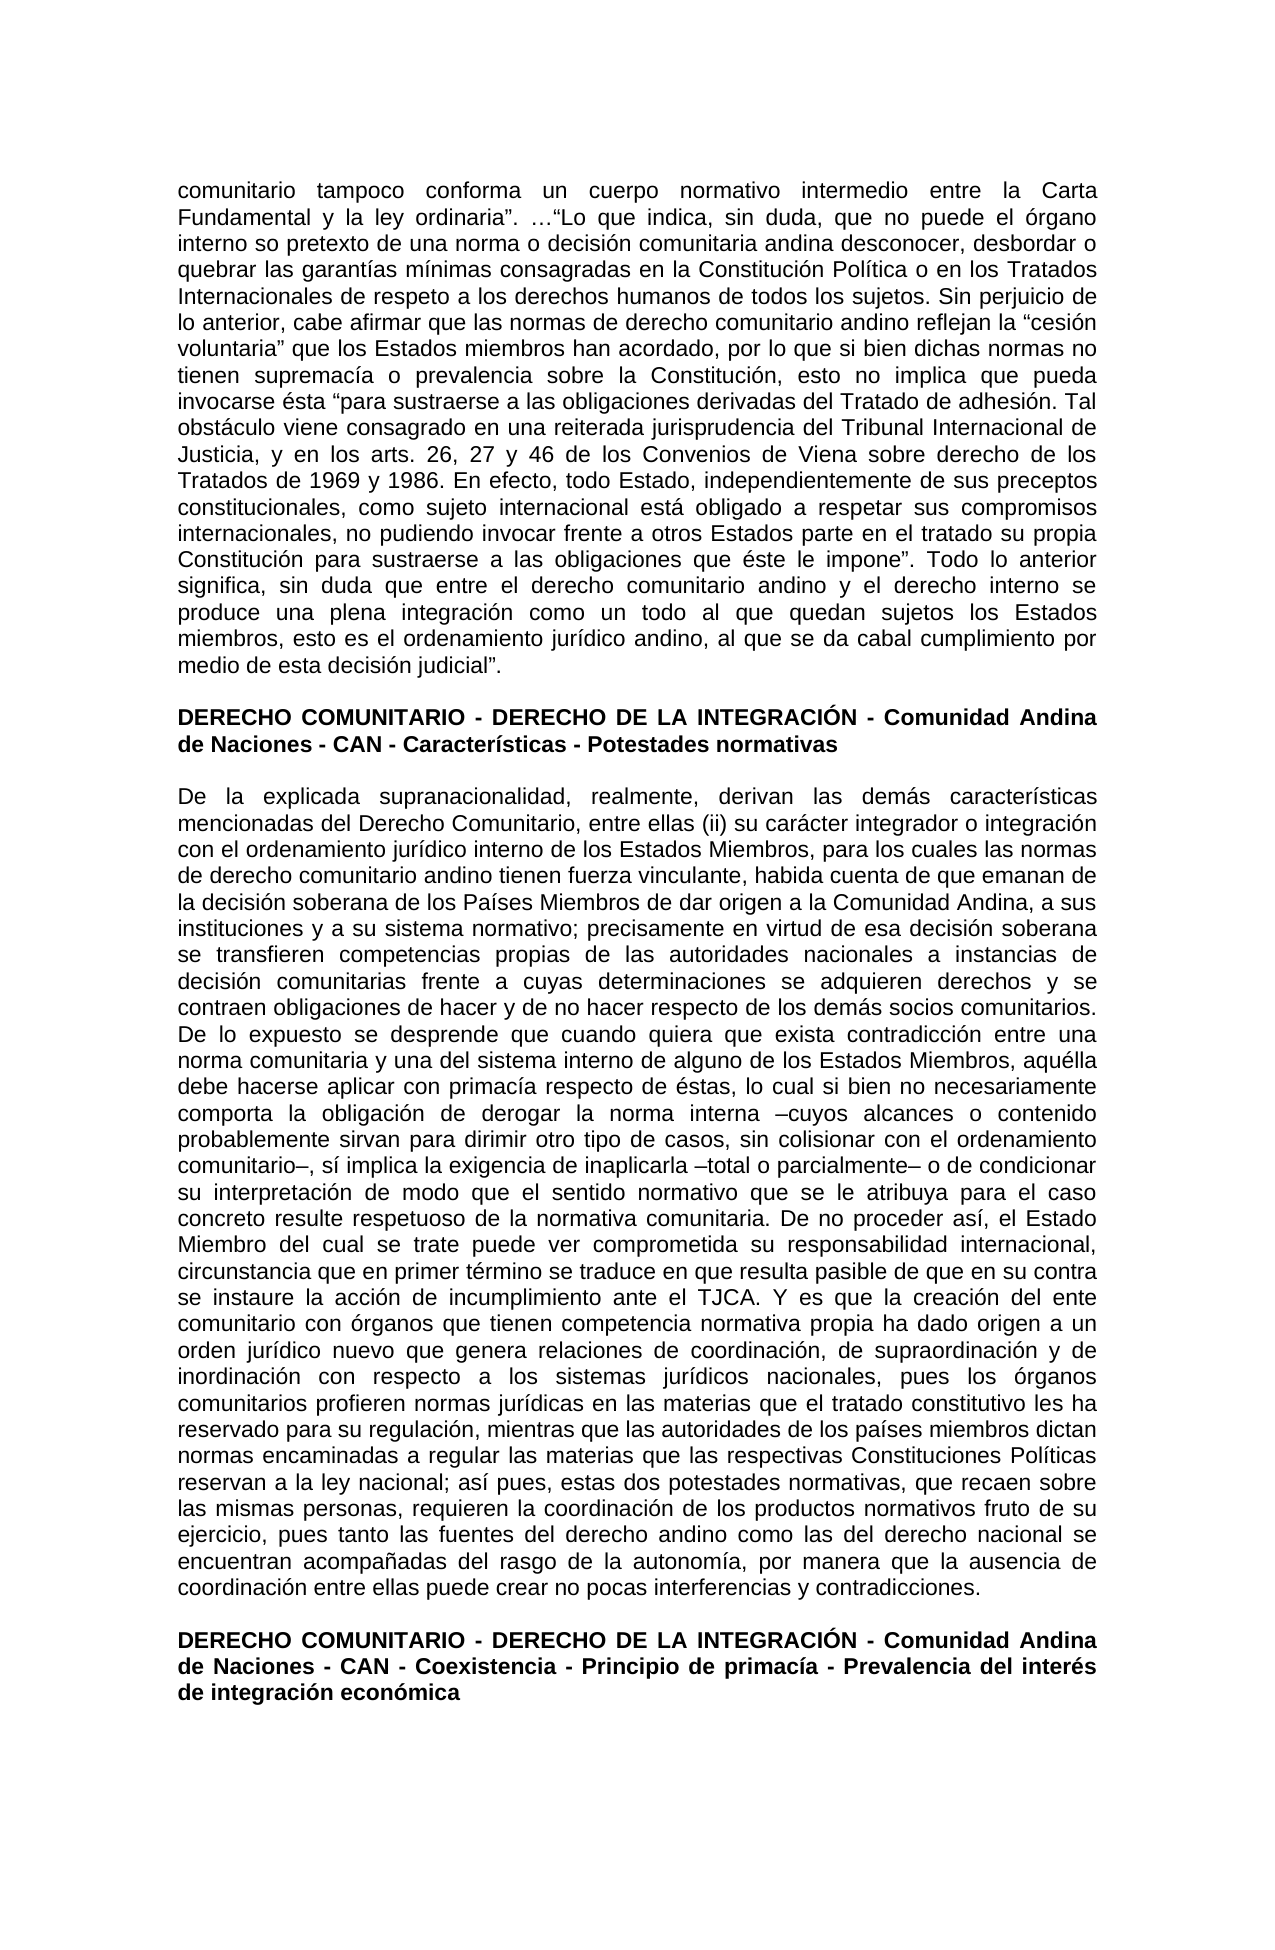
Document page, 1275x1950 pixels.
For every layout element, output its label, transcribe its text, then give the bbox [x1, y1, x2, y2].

text DERECHO COMUNITARIO - DERECHO DE LA INTEGRACIÓN - Comunidad Andina de Naciones - CAN - Coexistencia - Principio de primacía - Prevalencia del interés de integración económica [177, 1627, 1098, 1706]
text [177, 177, 1098, 678]
text De la explicada supranacionalidad, realmente, derivan las demás características mencionadas del Derecho Comunitario, entre ellas (ii) su carácter integrador o integración con el ordenamiento jurídico interno de los Estados Miembros, para los cuales las normas de derecho comunitario andino tienen fuerza vinculante, habida cuenta de que emanan de la decisión soberana de los Países Miembros de dar origen a la Comunidad Andina, a sus instituciones y a su sistema normativo; precisamente en virtud de esa decisión soberana se transfieren competencias propias de las autoridades nacionales a instancias de decisión comunitarias frente a cuyas determinaciones se adquieren derechos y se contraen obligaciones de hacer y de no hacer respecto de los demás socios comunitarios. De lo expuesto se desprende que cuando quiera que exista contradicción entre una norma comunitaria y una del sistema interno de alguno de los Estados Miembros, aquélla debe hacerse aplicar con primacía respecto de éstas, lo cual si bien no necesariamente comporta la obligación de derogar la norma interna –cuyos alcances o contenido probablemente sirvan para dirimir otro tipo de casos, sin colisionar con el ordenamiento comunitario–, sí implica la exigencia de inaplicarla –total o parcialmente– o de condicionar su interpretación de modo que el sentido normativo que se le atribuya para el caso concreto resulte respetuoso de la normativa comunitaria. De no proceder así, el Estado Miembro del cual se trate puede ver comprometida su responsabilidad internacional, circunstancia que en primer término se traduce en que resulta pasible de que en su contra se instaure la acción de incumplimiento ante el TJCA. Y es que la creación del ente comunitario con órganos que tienen competencia normativa propia ha dado origen a un orden jurídico nuevo que genera relaciones de coordinación, de supraordinación y de inordinación con respecto a los sistemas jurídicos nacionales, pues los órganos comunitarios profieren normas jurídicas en las materias que el tratado constitutivo les ha reservado para su regulación, mientras que las autoridades de los países miembros dictan normas encaminadas a regular las materias que las respectivas Constituciones Políticas reservan a la ley nacional; así pues, estas dos potestades normativas, que recaen sobre las mismas personas, requieren la coordinación de los productos normativos fruto de su ejercicio, pues tanto las fuentes del derecho andino como las del derecho nacional se encuentran acompañadas del rasgo de la autonomía, por manera que la ausencia de coordinación entre ellas puede crear no pocas interferencias y contradicciones. [177, 783, 1098, 1600]
text DERECHO COMUNITARIO - DERECHO DE LA INTEGRACIÓN - Comunidad Andina de Naciones - CAN - Características - Potestades normativas [177, 704, 1098, 757]
